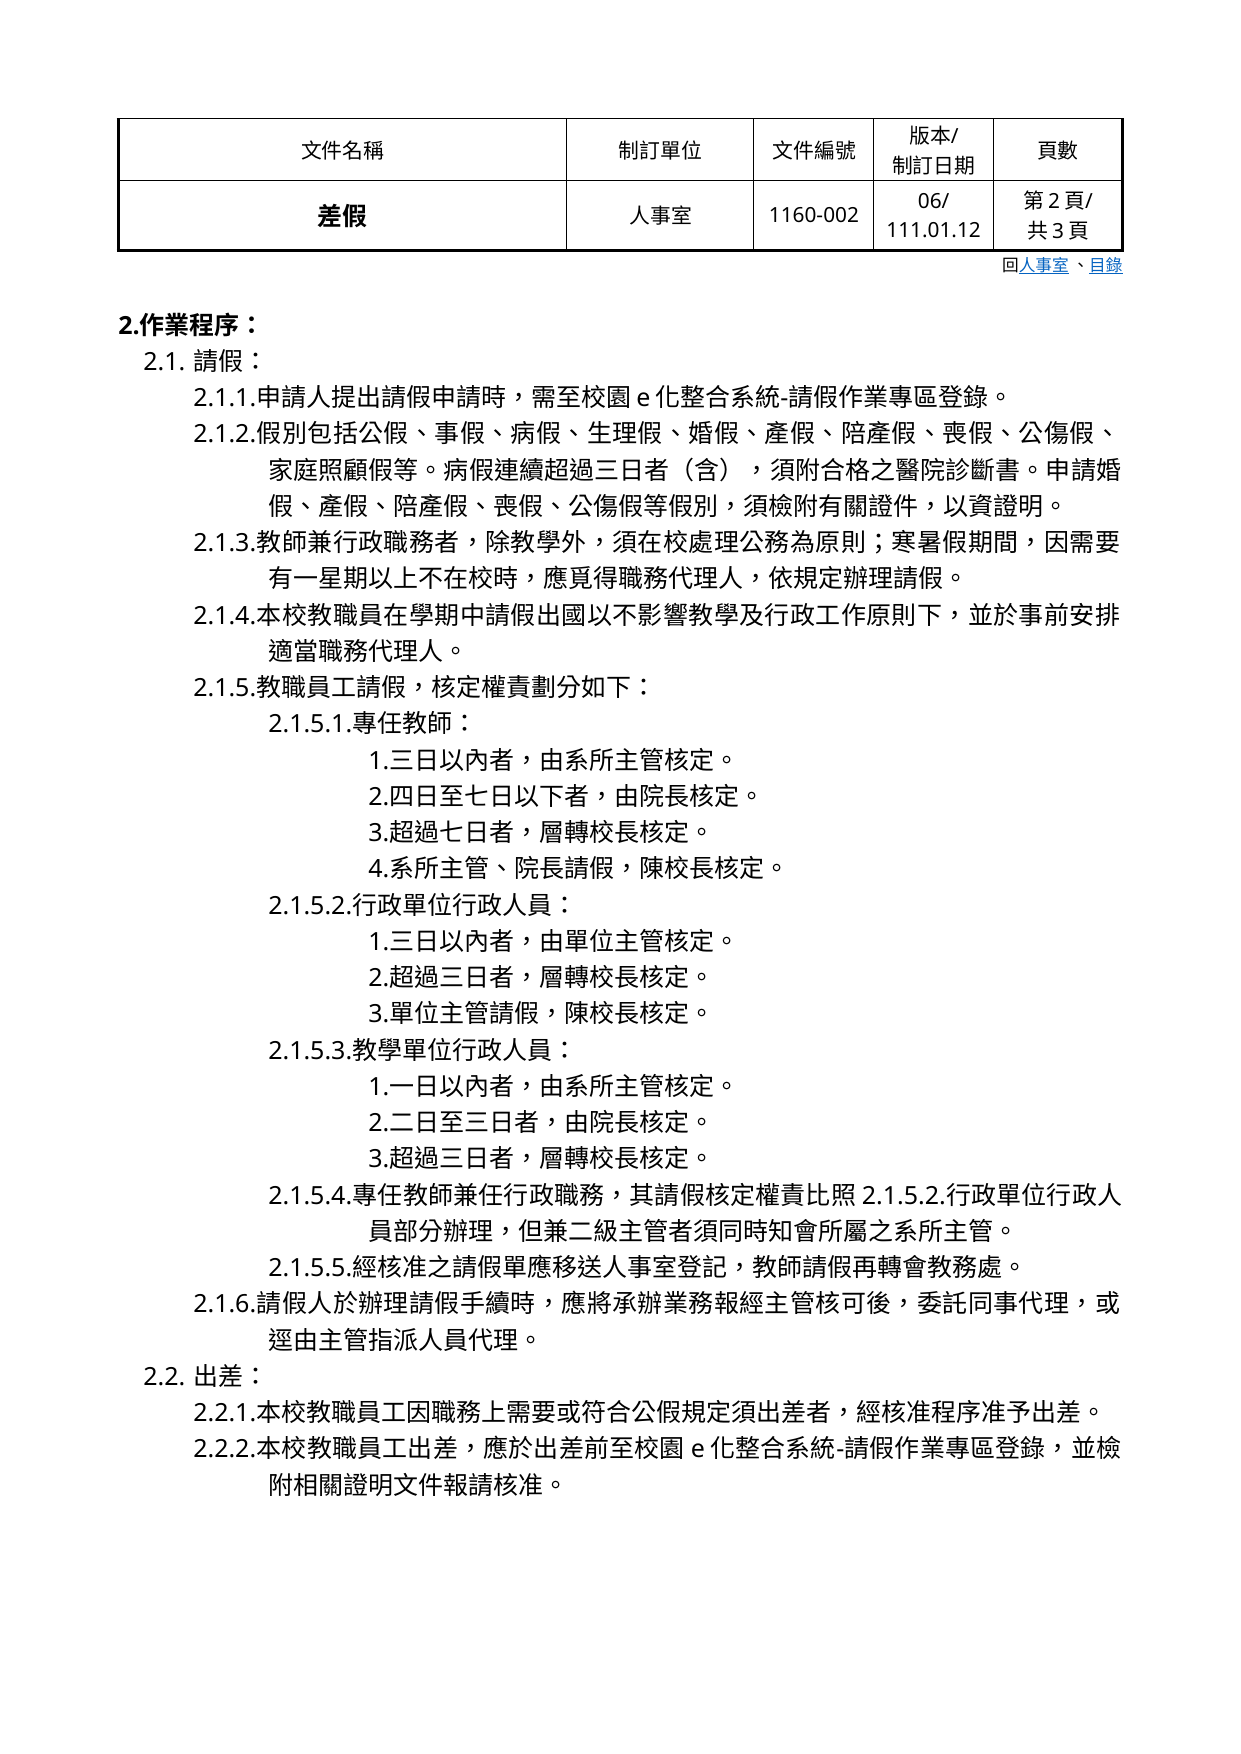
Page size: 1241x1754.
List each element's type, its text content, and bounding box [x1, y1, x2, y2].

text 2.二日至三日者，由院長核定。 [368, 1103, 1122, 1139]
text 回人事室 、目錄 [118, 252, 1122, 276]
text 3.超過七日者，層轉校長核定。 [368, 813, 1122, 849]
text 2.1.1.申請人提出請假申請時，需至校園e化整合系統-請假作業專區登錄。 [193, 378, 1122, 414]
text 2.1.3.教師兼行政職務者，除教學外，須在校處理公務為原則；寒暑假期間，因需要有一星期以上不在校時，應覓得職務代理人，依規定辦理請假。 [193, 523, 1122, 595]
list 出差： [143, 1356, 1122, 1393]
table_cell 人事室 [567, 181, 753, 249]
text 2.1.5.2.行政單位行政人員： [268, 885, 1122, 921]
text 2.1.4.本校教職員在學期中請假出國以不影響教學及行政工作原則下，並於事前安排適當職務代理人。 [193, 595, 1122, 668]
text 2.超過三日者，層轉校長核定。 [368, 958, 1122, 994]
text 1.三日以內者，由單位主管核定。 [368, 921, 1122, 958]
list 請假： [143, 341, 1122, 378]
table_cell 文件名稱 [120, 119, 566, 180]
text 2.1.5.教職員工請假，核定權責劃分如下： [193, 668, 1122, 704]
table_cell 1160-002 [754, 181, 873, 249]
table_cell 頁數 [994, 119, 1121, 180]
text 2.2.1.本校教職員工因職務上需要或符合公假規定須出差者，經核准程序准予出差。 [193, 1393, 1122, 1429]
text 1.三日以內者，由系所主管核定。 [368, 740, 1122, 776]
text 4.系所主管、院長請假，陳校長核定。 [368, 849, 1122, 885]
text 2.2.2.本校教職員工出差，應於出差前至校園e化整合系統-請假作業專區登錄，並檢附相關證明文件報請核准。 [193, 1429, 1122, 1501]
text 2.1.6.請假人於辦理請假手續時，應將承辦業務報經主管核可後，委託同事代理，或逕由主管指派人員代理。 [193, 1284, 1122, 1356]
table_cell 差假 [120, 181, 566, 249]
text 2.1.5.3.教學單位行政人員： [268, 1030, 1122, 1066]
text 2.四日至七日以下者，由院長核定。 [368, 776, 1122, 813]
table_cell 文件編號 [754, 119, 873, 180]
text 2.1.2.假別包括公假、事假、病假、生理假、婚假、產假、陪產假、喪假、公傷假、家庭照顧假等。病假連續超過三日者（含），須附合格之醫院診斷書。申請婚假、產假、陪產假、喪假、公傷假等假別，須檢附有關證件，以資證明。 [193, 414, 1122, 523]
table_cell 制訂單位 [567, 119, 753, 180]
table_cell 版本/ 制訂日期 [874, 119, 993, 180]
text 3.超過三日者，層轉校長核定。 [368, 1139, 1122, 1175]
text 2.1.5.1.專任教師： [268, 704, 1122, 740]
text 2.1.5.4.專任教師兼任行政職務，其請假核定權責比照2.1.5.2.行政單位行政人員部分辦理，但兼二級主管者須同時知會所屬之系所主管。 [268, 1175, 1122, 1248]
text 2.1.5.5.經核准之請假單應移送人事室登記，教師請假再轉會教務處。 [268, 1248, 1122, 1284]
text 2.作業程序： [118, 305, 1122, 341]
text 3.單位主管請假，陳校長核定。 [368, 994, 1122, 1030]
text 1.一日以內者，由系所主管核定。 [368, 1066, 1122, 1103]
table_cell 第2頁/ 共3頁 [994, 181, 1121, 249]
table_cell 06/ 111.01.12 [874, 181, 993, 249]
